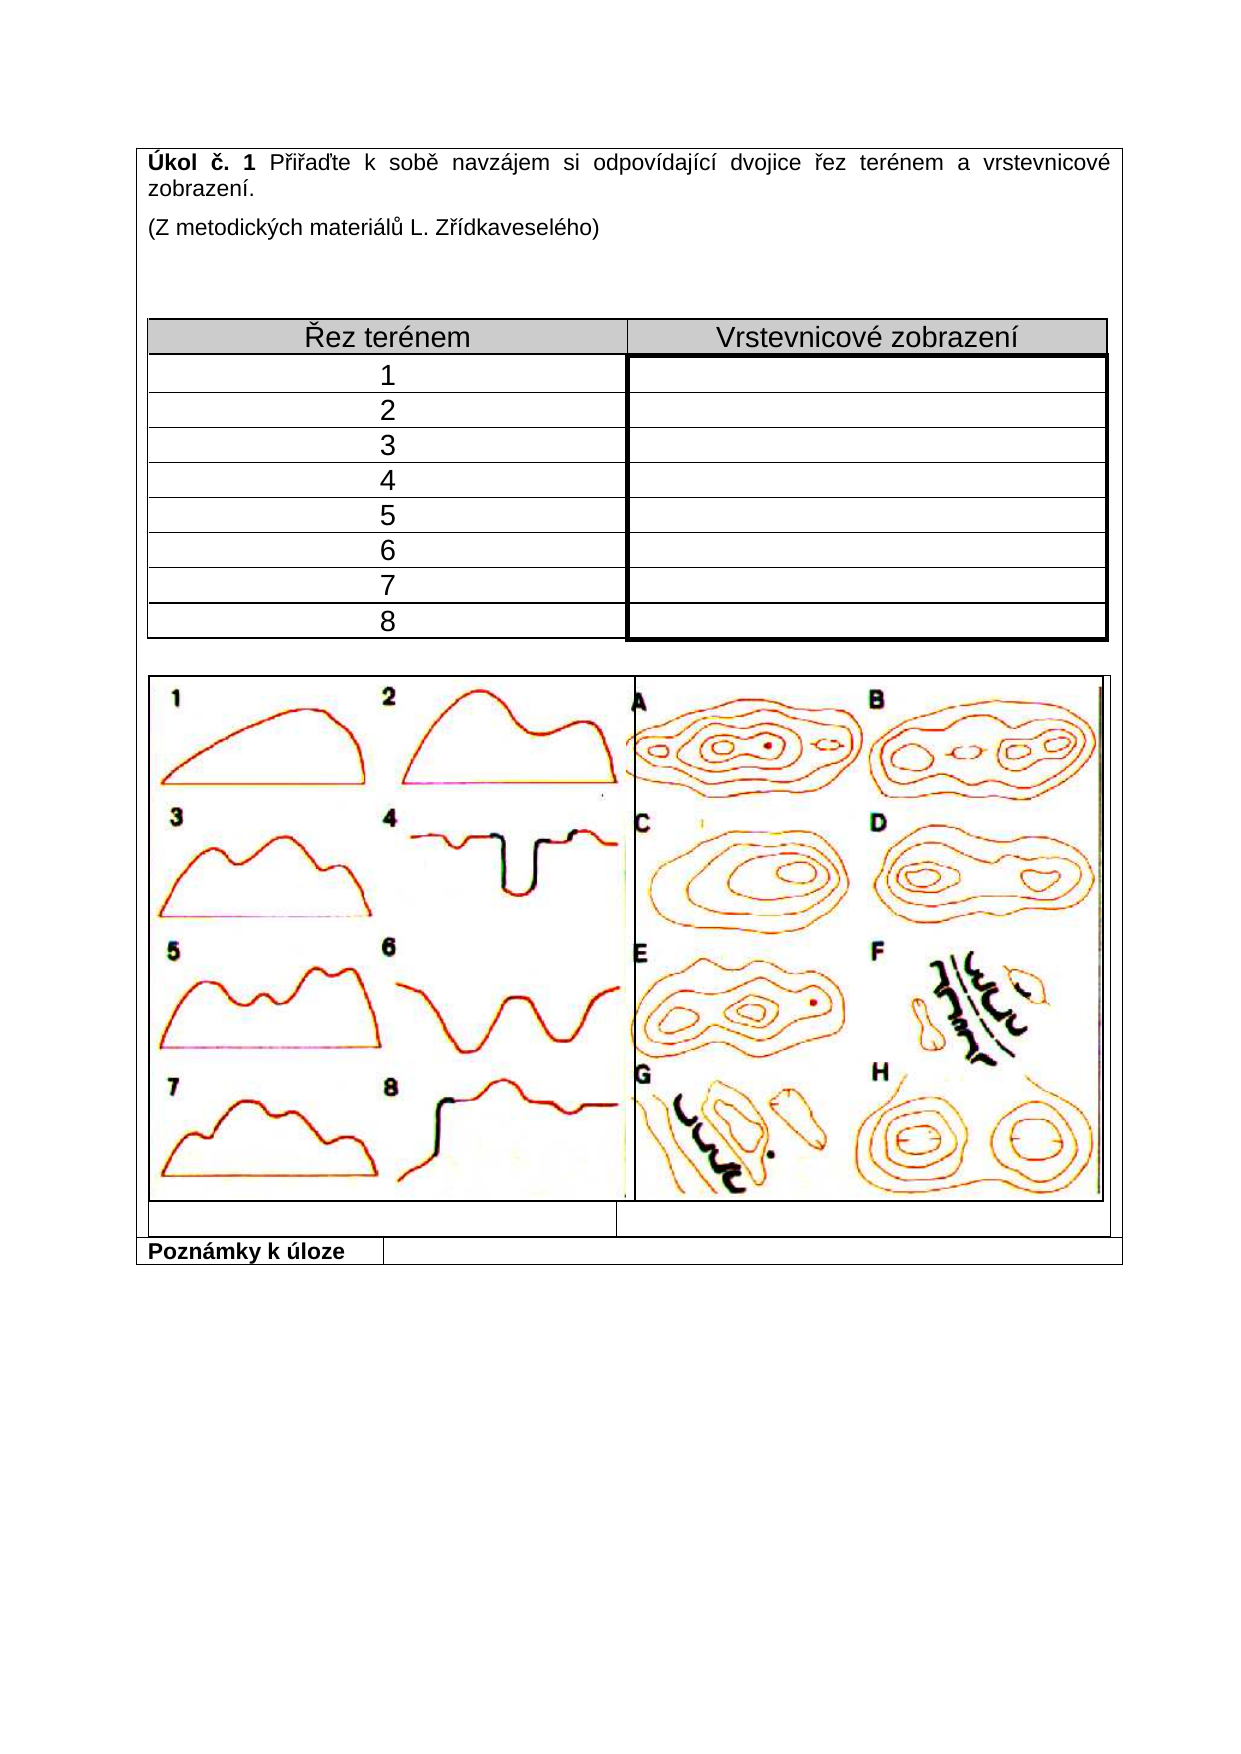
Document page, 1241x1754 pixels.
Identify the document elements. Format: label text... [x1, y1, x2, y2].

picture [636, 677, 1102, 1200]
picture [150, 677, 634, 1200]
table_cell Úkol č. 1 Přiřaďte k sobě navzájem si odpovídající dvojice řez terénem a vrstevnicové zobrazení. (Z metodických materiálů L. Zřídkaveselého) [137, 149, 1122, 1237]
table_cell [384, 1238, 1122, 1264]
table_cell Poznámky k úloze [137, 1238, 383, 1264]
